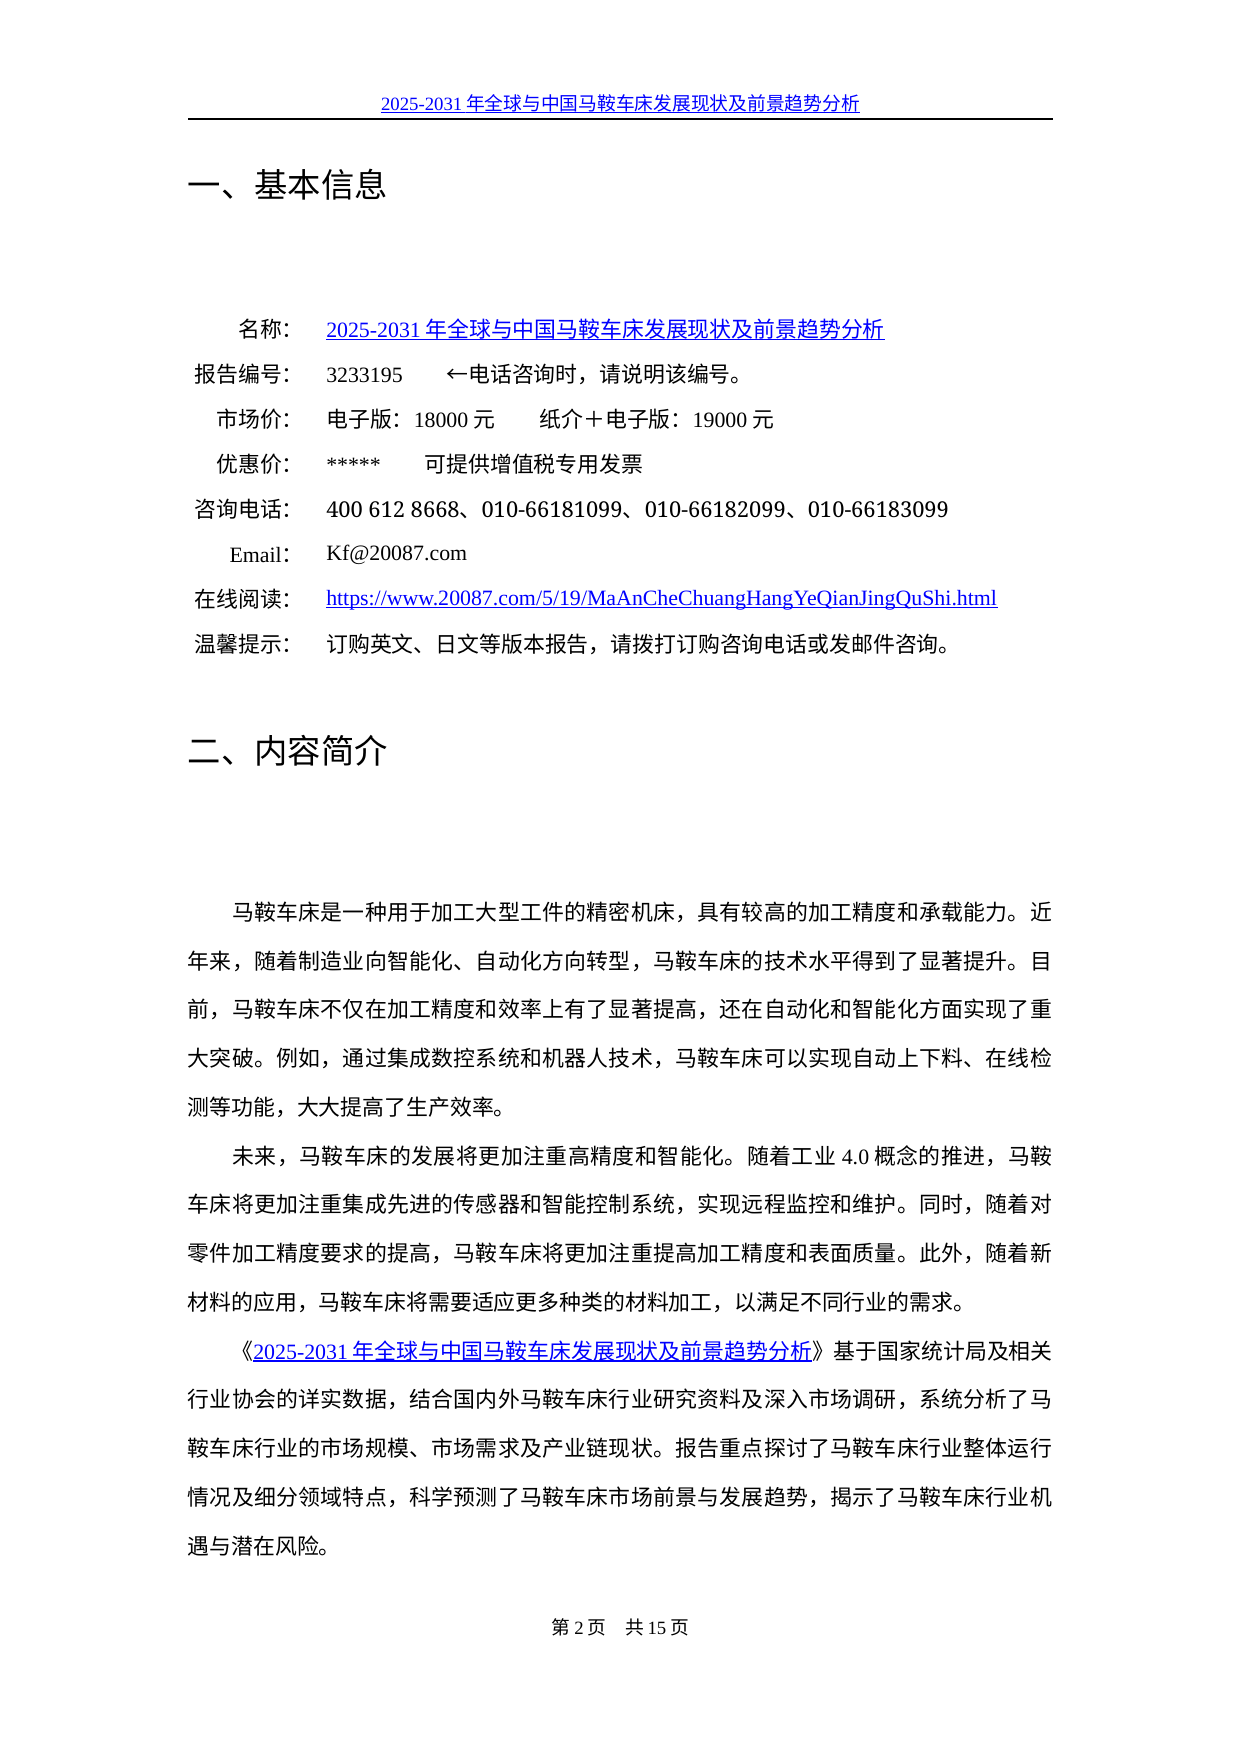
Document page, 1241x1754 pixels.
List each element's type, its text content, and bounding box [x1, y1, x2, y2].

table_cell Email： [167, 537, 315, 582]
table_cell 订购英文、日文等版本报告，请拨打订购咨询电话或发邮件咨询。 [315, 627, 1073, 672]
table_cell 400 612 8668、010-66181099、010-66182099、010-66183099 [315, 492, 1073, 537]
table_cell 咨询电话： [167, 492, 315, 537]
table_cell ***** 可提供增值税专用发票 [315, 447, 1073, 492]
table_cell Kf@20087.com [315, 537, 1073, 582]
table_cell 报告编号： [167, 357, 315, 402]
table_header 名称： [167, 312, 315, 357]
table_cell 温馨提示： [167, 627, 315, 672]
table_header 2025-2031年全球与中国马鞍车床发展现状及前景趋势分析 [315, 312, 1073, 357]
table_cell 3233195 ←电话咨询时，请说明该编号。 [315, 357, 1073, 402]
table_cell 在线阅读： [167, 582, 315, 627]
table_cell [315, 582, 1073, 627]
title 二、内容简介 [187, 717, 1053, 782]
table_cell 优惠价： [167, 447, 315, 492]
table_cell 电子版：18000 元 纸介＋电子版：19000 元 [315, 402, 1073, 447]
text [187, 894, 1053, 1561]
table_cell 市场价： [167, 402, 315, 447]
title 一、基本信息 [187, 150, 1053, 215]
